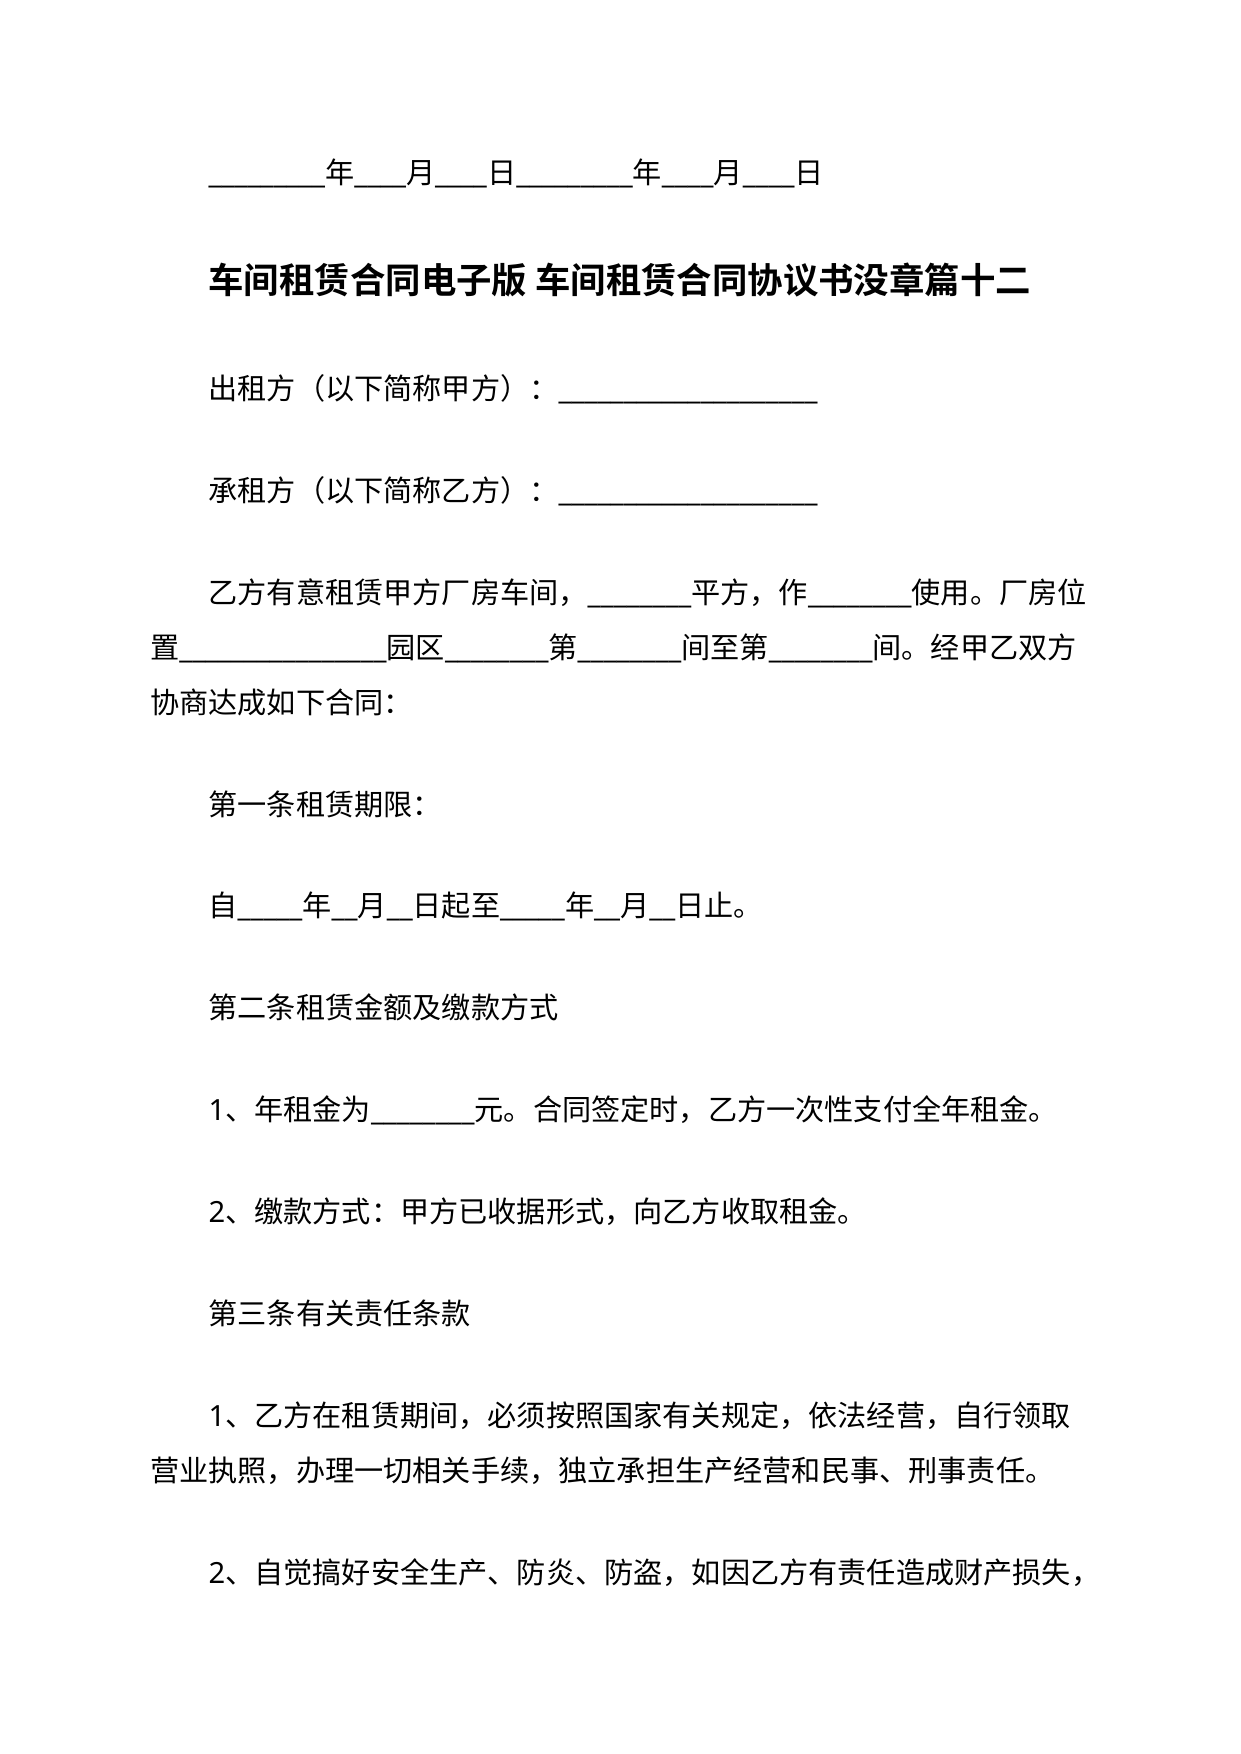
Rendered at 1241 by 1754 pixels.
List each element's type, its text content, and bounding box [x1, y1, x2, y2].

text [150, 1549, 1090, 1592]
text _________年____月____日_________年____月____日 [150, 150, 1090, 192]
text 承租方（以下简称乙方）：____________________ [150, 467, 1090, 510]
text 第一条租赁期限： [150, 781, 1090, 823]
text 乙方有意租赁甲方厂房车间，________平方，作________使用。厂房位置________________园区________第________间至第________间。经甲乙双方协商达成如下合同： [150, 569, 1090, 722]
text 车间租赁合同电子版 车间租赁合同协议书没章篇十二 [150, 252, 1090, 303]
text 自_____年__月__日起至_____年__月__日止。 [150, 883, 1090, 925]
text 第三条有关责任条款 [150, 1291, 1090, 1333]
text 1、年租金为________元。合同签定时，乙方一次性支付全年租金。 [150, 1087, 1090, 1129]
text 1、乙方在租赁期间，必须按照国家有关规定，依法经营，自行领取营业执照，办理一切相关手续，独立承担生产经营和民事、刑事责任。 [150, 1392, 1090, 1490]
text 2、缴款方式：甲方已收据形式，向乙方收取租金。 [150, 1189, 1090, 1231]
text 出租方（以下简称甲方）：____________________ [150, 365, 1090, 408]
text 第二条租赁金额及缴款方式 [150, 985, 1090, 1027]
